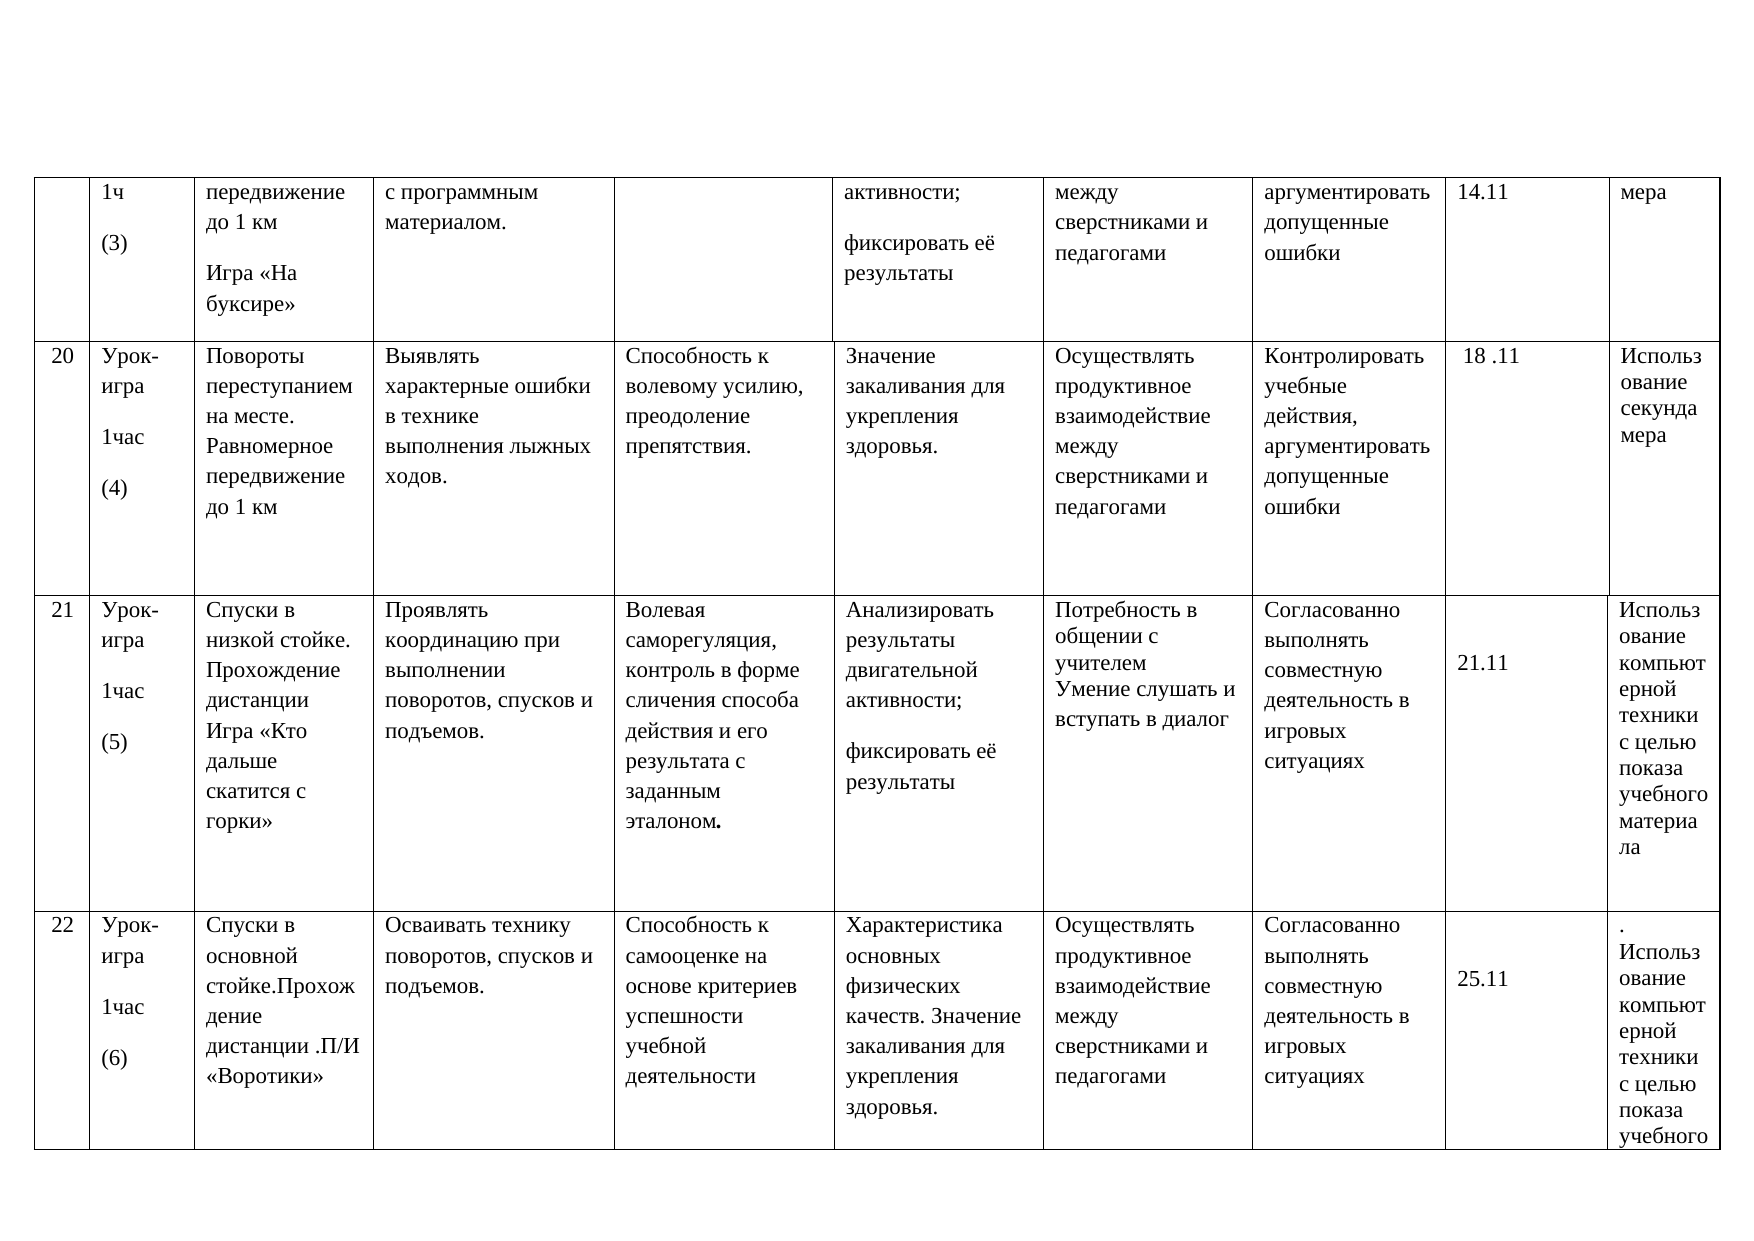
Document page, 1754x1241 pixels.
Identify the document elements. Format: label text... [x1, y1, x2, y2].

table_cell 20 [35, 342, 89, 595]
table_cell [374, 912, 614, 1149]
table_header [1610, 178, 1719, 341]
table_header 19 [35, 178, 89, 341]
table_cell Способность к волевому усилию, преодоление препятствия. [615, 342, 834, 595]
table_cell Выявлять характерные ошибки в технике выполнения лыжных ходов. [374, 342, 614, 595]
table_cell Урок-игра 1час (4) [90, 342, 194, 595]
table_cell Использование компьютерной техники с целью показа учебного материала [1608, 596, 1719, 911]
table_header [90, 178, 194, 341]
table_cell 21.11 [1446, 596, 1607, 911]
table_cell Использование секундамера [1610, 342, 1719, 595]
table_cell Согласованно выполнять совместную деятельность в игровых ситуациях [1253, 596, 1445, 911]
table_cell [195, 912, 373, 1149]
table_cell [1044, 912, 1252, 1149]
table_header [374, 178, 614, 341]
table_cell 25.11 [1446, 912, 1607, 1149]
table_cell Урок-игра 1час (6) [90, 912, 194, 1149]
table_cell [1253, 912, 1445, 1149]
table_cell Значение закаливания для укрепления здоровья. [835, 342, 1043, 595]
table_cell 21 [35, 596, 89, 911]
table_cell Контролировать учебные действия, аргументировать допущенные ошибки [1253, 342, 1445, 595]
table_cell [835, 912, 1043, 1149]
table_header 14.11 [1446, 178, 1609, 341]
table_cell 18 .11 [1446, 342, 1609, 595]
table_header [615, 178, 832, 341]
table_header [195, 178, 373, 341]
table_cell Потребность в общении с учителем Умение слушать и вступать в диалог [1044, 596, 1252, 911]
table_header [833, 178, 1043, 341]
table_cell 22 [35, 912, 89, 1149]
table_cell Осуществлять продуктивное взаимодействие между сверстниками и педагогами [1044, 342, 1252, 595]
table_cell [615, 912, 834, 1149]
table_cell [1608, 912, 1719, 1149]
table_cell Анализировать результаты двигательной активности; фиксировать её результаты [835, 596, 1043, 911]
table_cell Проявлять координацию при выполнении поворотов, спусков и подъемов. [374, 596, 614, 911]
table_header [1253, 178, 1445, 341]
table_cell Урок-игра 1час (5) [90, 596, 194, 911]
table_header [1044, 178, 1252, 341]
table_cell Повороты переступанием на месте. Равномерное передвижение до 1 км [195, 342, 373, 595]
table_cell Спуски в низкой стойке. Прохождение дистанции Игра «Кто дальше скатится с горки» [195, 596, 373, 911]
table_cell Волевая саморегуляция, контроль в форме сличения способа действия и его результата с заданным эталоном. [615, 596, 834, 911]
